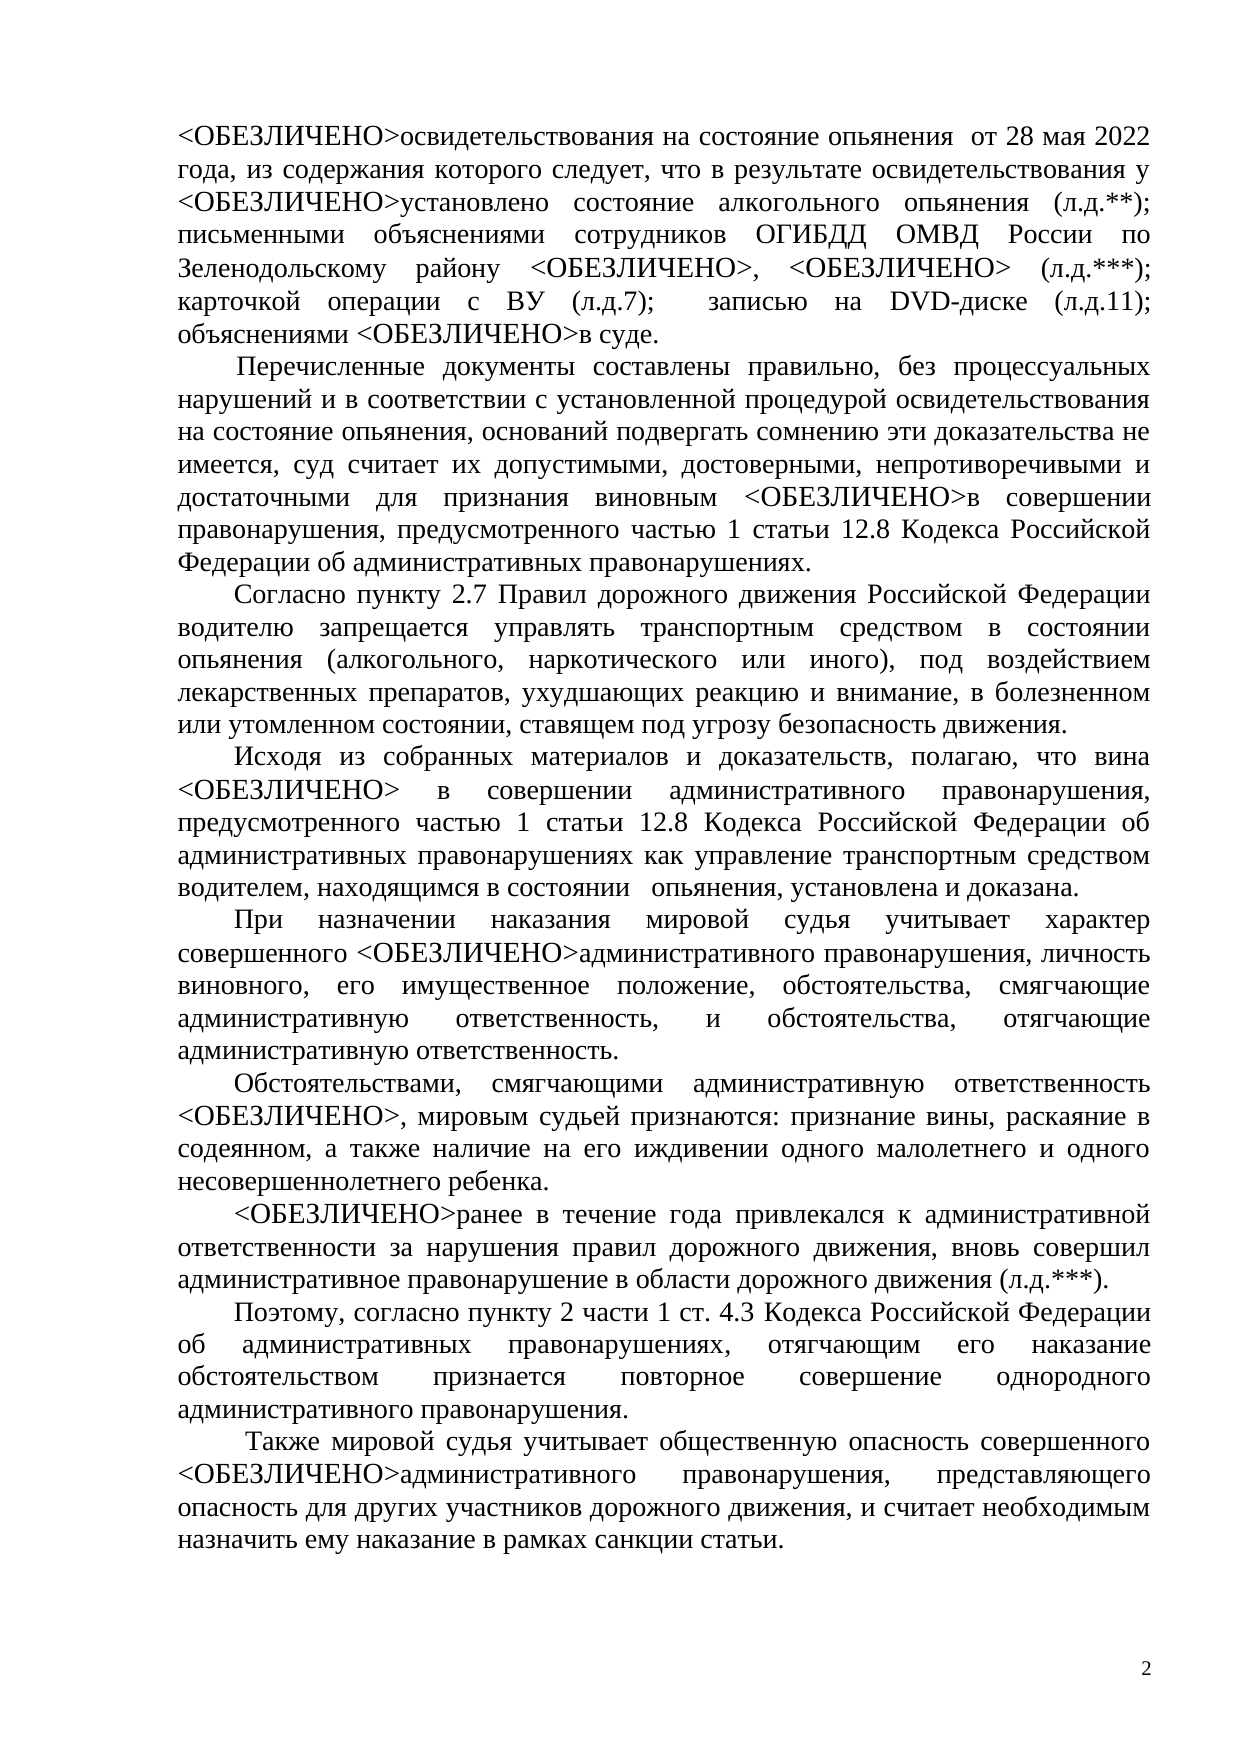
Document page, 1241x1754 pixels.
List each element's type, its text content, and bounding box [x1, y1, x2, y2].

text Поэтому, согласно пункту 2 части 1 ст. 4.3 Кодекса Российской Федерации об административных правонарушениях, отягчающим его наказание обстоятельством признается повторное совершение однородного административного правонарушения. [177, 1295, 1152, 1424]
text <ОБЕЗЛИЧЕНО>ранее в течение года привлекался к административной ответственности за нарушения правил дорожного движения, вновь совершил административное правонарушение в области дорожного движения (л.д.***). [177, 1196, 1152, 1295]
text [177, 118, 1152, 349]
text При назначении наказания мировой судья учитывает характер совершенного <ОБЕЗЛИЧЕНО>административного правонарушения, личность виновного, его имущественное положение, обстоятельства, смягчающие административную ответственность, и обстоятельства, отягчающие административную ответственность. [177, 902, 1152, 1066]
text Исходя из собранных материалов и доказательств, полагаю, что вина <ОБЕЗЛИЧЕНО> в совершении административного правонарушения, предусмотренного частью 1 статьи 12.8 Кодекса Российской Федерации об административных правонарушениях как управление транспортным средством водителем, находящимся в состоянии опьянения, установлена и доказана. [177, 739, 1152, 902]
text Обстоятельствами, смягчающими административную ответственность <ОБЕЗЛИЧЕНО>, мировым судьей признаются: признание вины, раскаяние в содеянном, а также наличие на его иждивении одного малолетнего и одного несовершеннолетнего ребенка. [177, 1066, 1152, 1196]
text Согласно пункту 2.7 Правил дорожного движения Российской Федерации водителю запрещается управлять транспортным средством в состоянии опьянения (алкогольного, наркотического или иного), под воздействием лекарственных препаратов, ухудшающих реакцию и внимание, в болезненном или утомленном состоянии, ставящем под угрозу безопасность движения. [177, 577, 1152, 739]
text Также мировой судья учитывает общественную опасность совершенного <ОБЕЗЛИЧЕНО>административного правонарушения, представляющего опасность для других участников дорожного движения, и считает необходимым назначить ему наказание в рамках санкции статьи. [177, 1424, 1152, 1555]
text Перечисленные документы составлены правильно, без процессуальных нарушений и в соответствии с установленной процедурой освидетельствования на состояние опьянения, оснований подвергать сомнению эти доказательства не имеется, суд считает их допустимыми, достоверными, непротиворечивыми и достаточными для признания виновным <ОБЕЗЛИЧЕНО>в совершении правонарушения, предусмотренного частью 1 статьи 12.8 Кодекса Российской Федерации об административных правонарушениях. [177, 349, 1152, 577]
